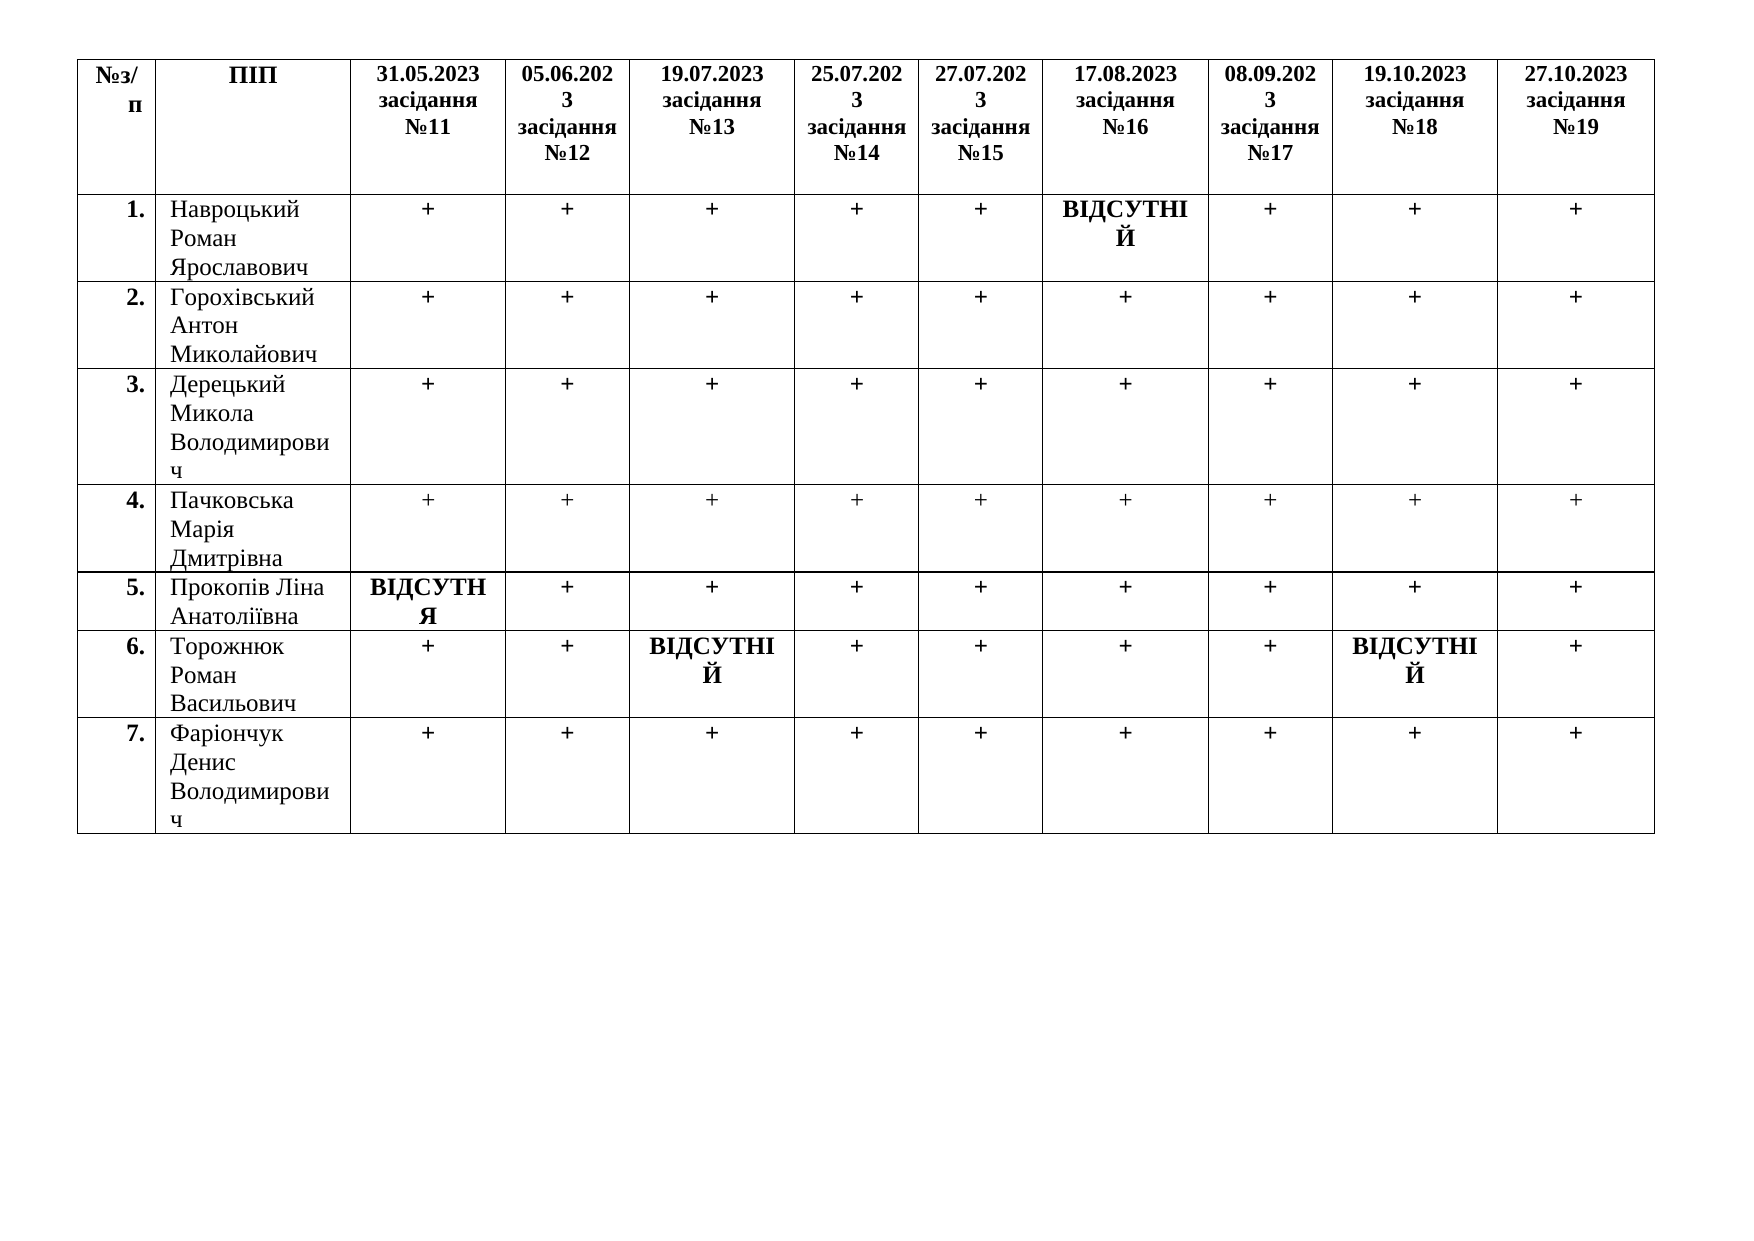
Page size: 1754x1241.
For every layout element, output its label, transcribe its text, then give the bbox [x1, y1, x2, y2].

table_cell + [1333, 718, 1497, 833]
table_cell + [919, 369, 1042, 484]
table_cell + [919, 631, 1042, 717]
table_cell + [1209, 718, 1332, 833]
table_header 17.08.2023 засідання №16 [1043, 60, 1208, 193]
table_cell + [506, 631, 629, 717]
table_header 19.07.2023 засідання №13 [630, 60, 794, 193]
table_header 19.10.2023 засідання №18 [1333, 60, 1497, 193]
table_cell + [795, 369, 918, 484]
table_cell [78, 369, 155, 484]
table_cell + [919, 485, 1042, 571]
table_cell ВІДСУТНІЙ [630, 631, 794, 717]
table_cell + [506, 573, 629, 630]
table_cell + [795, 631, 918, 717]
table_cell + [1333, 369, 1497, 484]
table_cell + [1498, 718, 1654, 833]
table_cell + [351, 369, 505, 484]
table_cell + [1498, 631, 1654, 717]
table_cell + [795, 573, 918, 630]
table_header ПІП [156, 60, 350, 193]
table_cell + [506, 195, 629, 281]
table_cell + [919, 573, 1042, 630]
table_cell + [795, 282, 918, 368]
table_cell + [351, 485, 505, 571]
table_cell + [795, 718, 918, 833]
table_header 27.07.2023 засідання №15 [919, 60, 1042, 193]
table_cell ВІДСУТНІЙ [1333, 631, 1497, 717]
table_cell + [506, 485, 629, 571]
table_cell + [1209, 573, 1332, 630]
table_cell + [630, 573, 794, 630]
table_cell + [795, 485, 918, 571]
table_cell ВІДСУТНІЙ [1043, 195, 1208, 281]
table_cell + [630, 195, 794, 281]
table_cell + [1043, 369, 1208, 484]
table_cell [78, 573, 155, 630]
table_cell + [506, 282, 629, 368]
table_header 25.07.2023 засідання №14 [795, 60, 918, 193]
table_cell ВІДСУТНЯ [351, 573, 505, 630]
table_cell + [1333, 195, 1497, 281]
table_cell + [630, 718, 794, 833]
table_cell + [1333, 485, 1497, 571]
table_cell + [506, 718, 629, 833]
table_cell + [630, 485, 794, 571]
table_header 27.10.2023 засідання №19 [1498, 60, 1654, 193]
table_cell + [1209, 369, 1332, 484]
table_cell + [1498, 485, 1654, 571]
table_cell + [1209, 485, 1332, 571]
table_cell Прокопів Ліна Анатоліївна [156, 573, 350, 630]
table_cell + [919, 195, 1042, 281]
table_cell Дерецький Микола Володимирович [156, 369, 350, 484]
table_cell + [795, 195, 918, 281]
table_header 05.06.2023 засідання №12 [506, 60, 629, 193]
table_cell + [919, 282, 1042, 368]
table_header №з/п [78, 60, 155, 193]
table_cell + [1333, 282, 1497, 368]
table_cell + [1043, 282, 1208, 368]
table_cell [78, 282, 155, 368]
table_cell + [1209, 282, 1332, 368]
table_cell + [1209, 631, 1332, 717]
table_cell [78, 195, 155, 281]
table_cell + [351, 631, 505, 717]
table_cell Пачковська Марія Дмитрівна [156, 485, 350, 571]
table_cell + [1209, 195, 1332, 281]
table_cell + [919, 718, 1042, 833]
table_cell + [351, 195, 505, 281]
table_cell + [1333, 573, 1497, 630]
table_cell + [1498, 195, 1654, 281]
table_cell + [1498, 282, 1654, 368]
table_cell + [506, 369, 629, 484]
table_cell [78, 631, 155, 717]
table_cell + [1043, 485, 1208, 571]
table_cell + [351, 282, 505, 368]
table_cell + [1043, 718, 1208, 833]
table_cell + [630, 282, 794, 368]
table_cell Горохівський Антон Миколайович [156, 282, 350, 368]
table_cell [78, 718, 155, 833]
table_cell [78, 485, 155, 571]
table_cell + [1043, 573, 1208, 630]
table_cell + [1043, 631, 1208, 717]
table_cell + [630, 369, 794, 484]
table_cell Фаріончук Денис Володимирович [156, 718, 350, 833]
table_cell + [351, 718, 505, 833]
table_cell + [1498, 369, 1654, 484]
table_header 31.05.2023 засідання №11 [351, 60, 505, 193]
table_cell Торожнюк Роман Васильович [156, 631, 350, 717]
table_cell Навроцький Роман Ярославович [156, 195, 350, 281]
table_cell + [1498, 573, 1654, 630]
table_header 08.09.2023 засідання №17 [1209, 60, 1332, 193]
